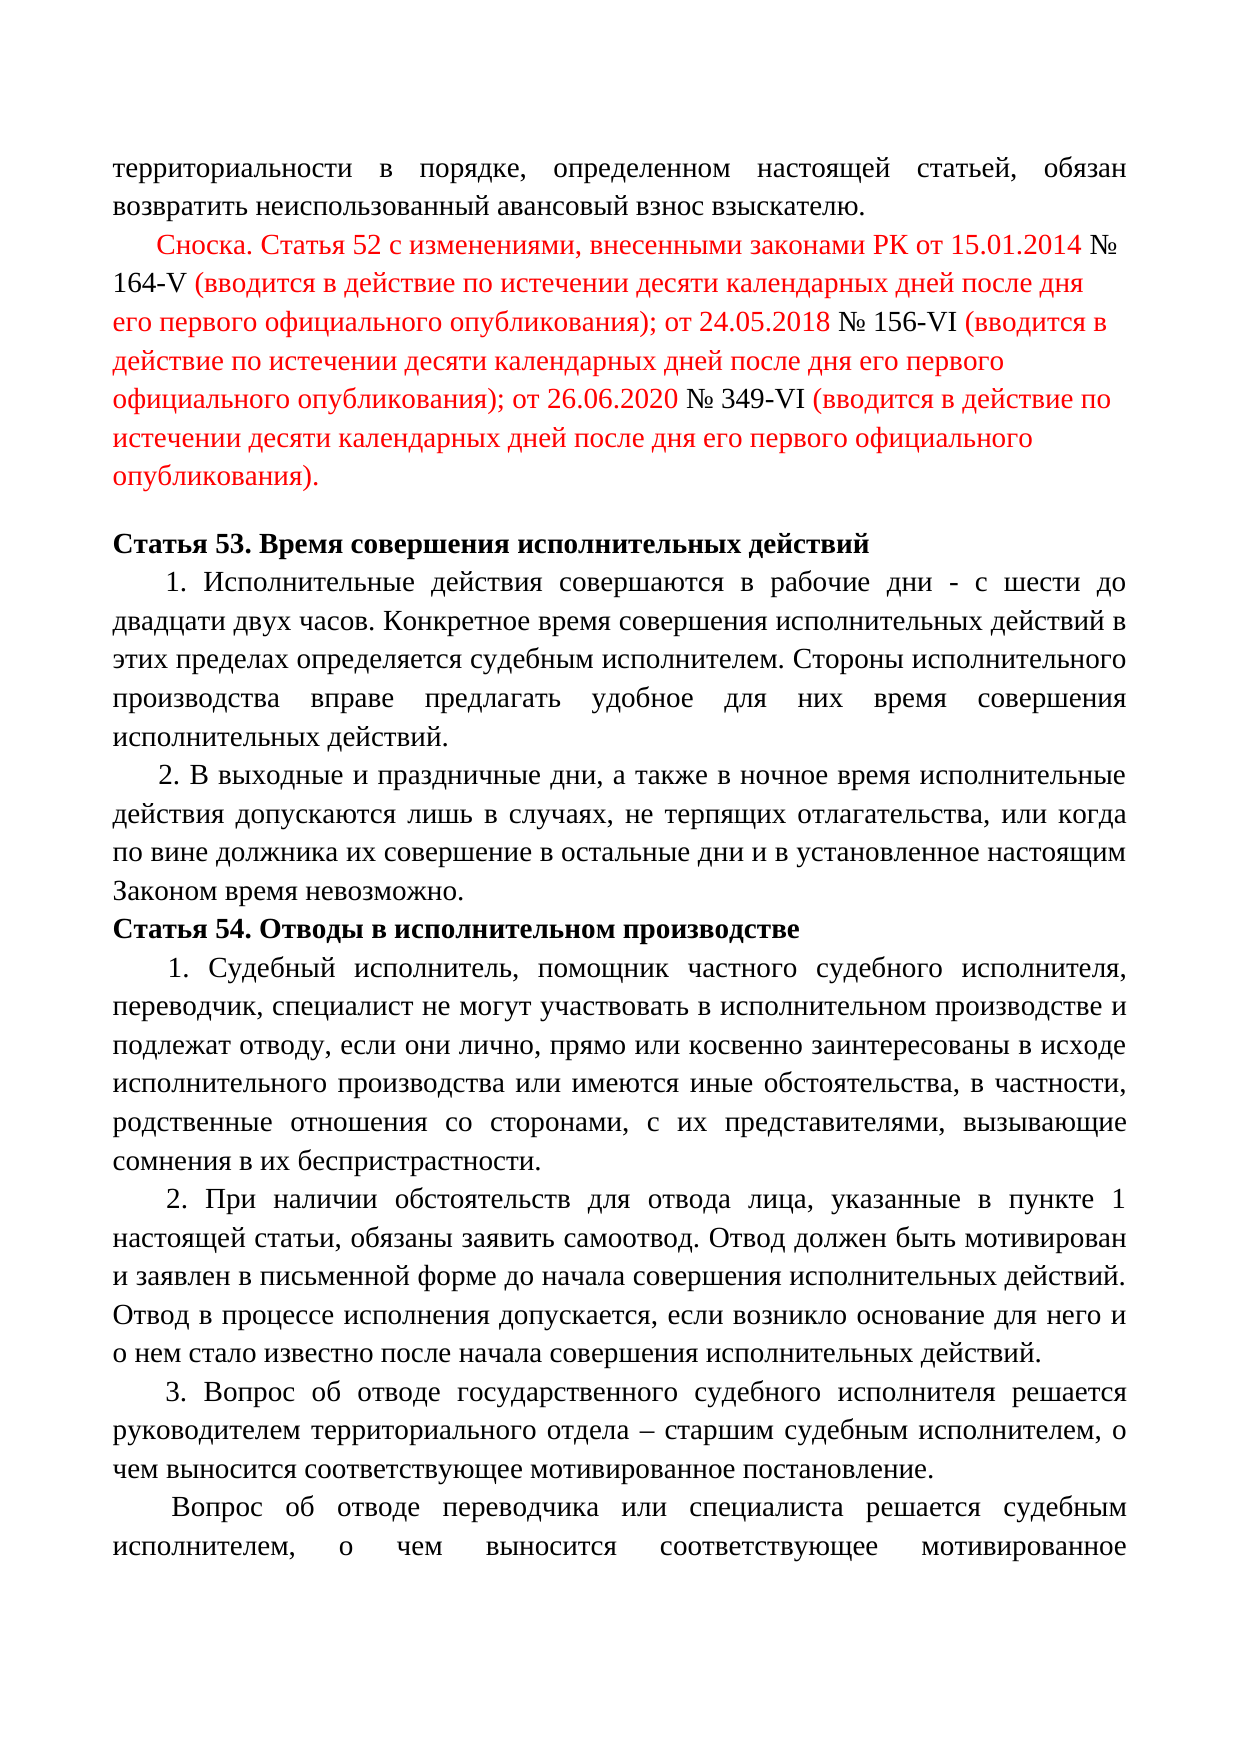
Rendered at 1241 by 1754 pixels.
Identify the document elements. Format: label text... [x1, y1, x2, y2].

text 1. Исполнительные действия совершаются в рабочие дни - с шести до двадцати двух часов. Конкретное время совершения исполнительных действий в этих пределах определяется судебным исполнителем. Стороны исполнительного производства вправе предлагать удобное для них время совершения исполнительных действий. [112, 564, 1128, 752]
text Статья 53. Время совершения исполнительных действий [112, 526, 1128, 559]
text 2. В выходные и праздничные дни, а также в ночное время исполнительные действия допускаются лишь в случаях, не терпящих отлагательства, или когда по вине должника их совершение в остальные дни и в установленное настоящим Законом время невозможно. [112, 757, 1128, 906]
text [112, 150, 1128, 222]
text Статья 54. Отводы в исполнительном производстве [112, 911, 1128, 945]
text 1. Судебный исполнитель, помощник частного судебного исполнителя, переводчик, специалист не могут участвовать в исполнительном производстве и подлежат отводу, если они лично, прямо или косвенно заинтересованы в исходе исполнительного производства или имеются иные обстоятельства, в частности, родственные отношения со сторонами, с их представителями, вызывающие сомнения в их беспристрастности. [112, 950, 1128, 1176]
text 2. При наличии обстоятельств для отвода лица, указанные в пункте 1 настоящей статьи, обязаны заявить самоотвод. Отвод должен быть мотивирован и заявлен в письменной форме до начала совершения исполнительных действий. Отвод в процессе исполнения допускается, если возникло основание для него и о нем стало известно после начала совершения исполнительных действий. [112, 1181, 1128, 1369]
text Сноска. Статья 52 с изменениями, внесенными законами РК от 15.01.2014 № 164-V (вводится в действие по истечении десяти календарных дней после дня его первого официального опубликования); от 24.05.2018 № 156-VI (вводится в действие по истечении десяти календарных дней после дня его первого официального опубликования); от 26.06.2020 № 349-VI (вводится в действие по истечении десяти календарных дней после дня его первого официального опубликования). [112, 227, 1128, 522]
text 3. Вопрос об отводе государственного судебного исполнителя решается руководителем территориального отдела – старшим судебным исполнителем, о чем выносится соответствующее мотивированное постановление. [112, 1374, 1128, 1484]
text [112, 1489, 1128, 1562]
